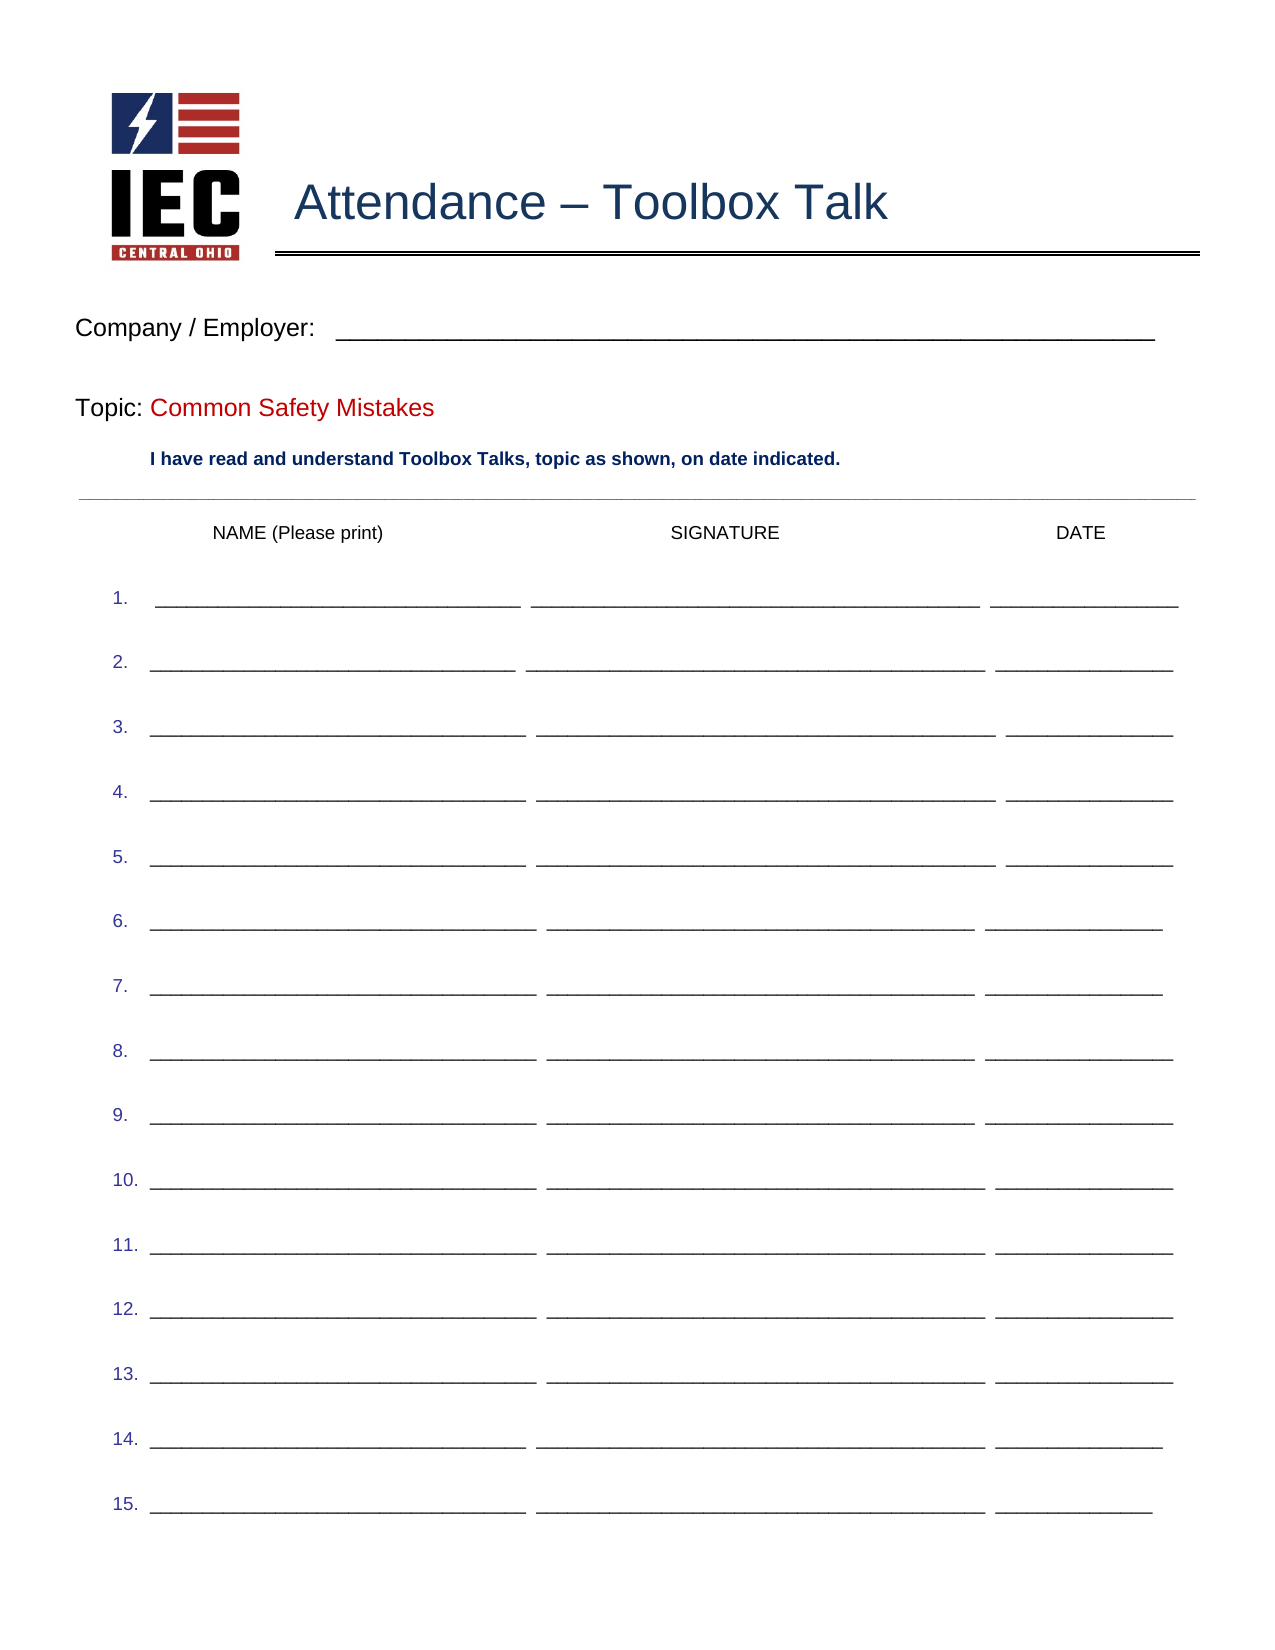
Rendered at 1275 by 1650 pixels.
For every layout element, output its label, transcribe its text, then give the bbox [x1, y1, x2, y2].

picture [71, 73, 275, 277]
list ____________________________________ ____________________________________________ ________________ [112, 845, 1200, 867]
list _____________________________________ _________________________________________ _________________ [112, 975, 1200, 996]
list _____________________________________ _________________________________________ __________________ [112, 1104, 1200, 1126]
list ____________________________________ ____________________________________________ ________________ [112, 716, 1200, 738]
list _____________________________________ _________________________________________ __________________ [112, 1039, 1200, 1061]
list ___________________________________ ___________________________________________ __________________ [112, 587, 1200, 608]
list _____________________________________ __________________________________________ _________________ [112, 1233, 1200, 1255]
text Company / Employer: ___________________________________________________________ [75, 313, 1200, 342]
list ___________________________________ ____________________________________________ _________________ [112, 651, 1200, 673]
text NAME (Please print) SIGNATURE DATE [75, 522, 1200, 543]
list ____________________________________ ___________________________________________ ________________ [112, 1428, 1200, 1449]
list _____________________________________ __________________________________________ _________________ [112, 1363, 1200, 1384]
list ____________________________________ ___________________________________________ _______________ [112, 1492, 1200, 1514]
list _____________________________________ __________________________________________ _________________ [112, 1298, 1200, 1320]
subtitle I have read and understand Toolbox Talks, topic as shown, on date indicated. [75, 448, 1200, 469]
text Topic: Common Safety Mistakes [75, 392, 1200, 421]
list ____________________________________ ____________________________________________ ________________ [112, 781, 1200, 802]
text Attendance – Toolbox Talk [275, 172, 1200, 230]
list _____________________________________ _________________________________________ _________________ [112, 910, 1200, 932]
list _____________________________________ __________________________________________ _________________ [112, 1169, 1200, 1190]
